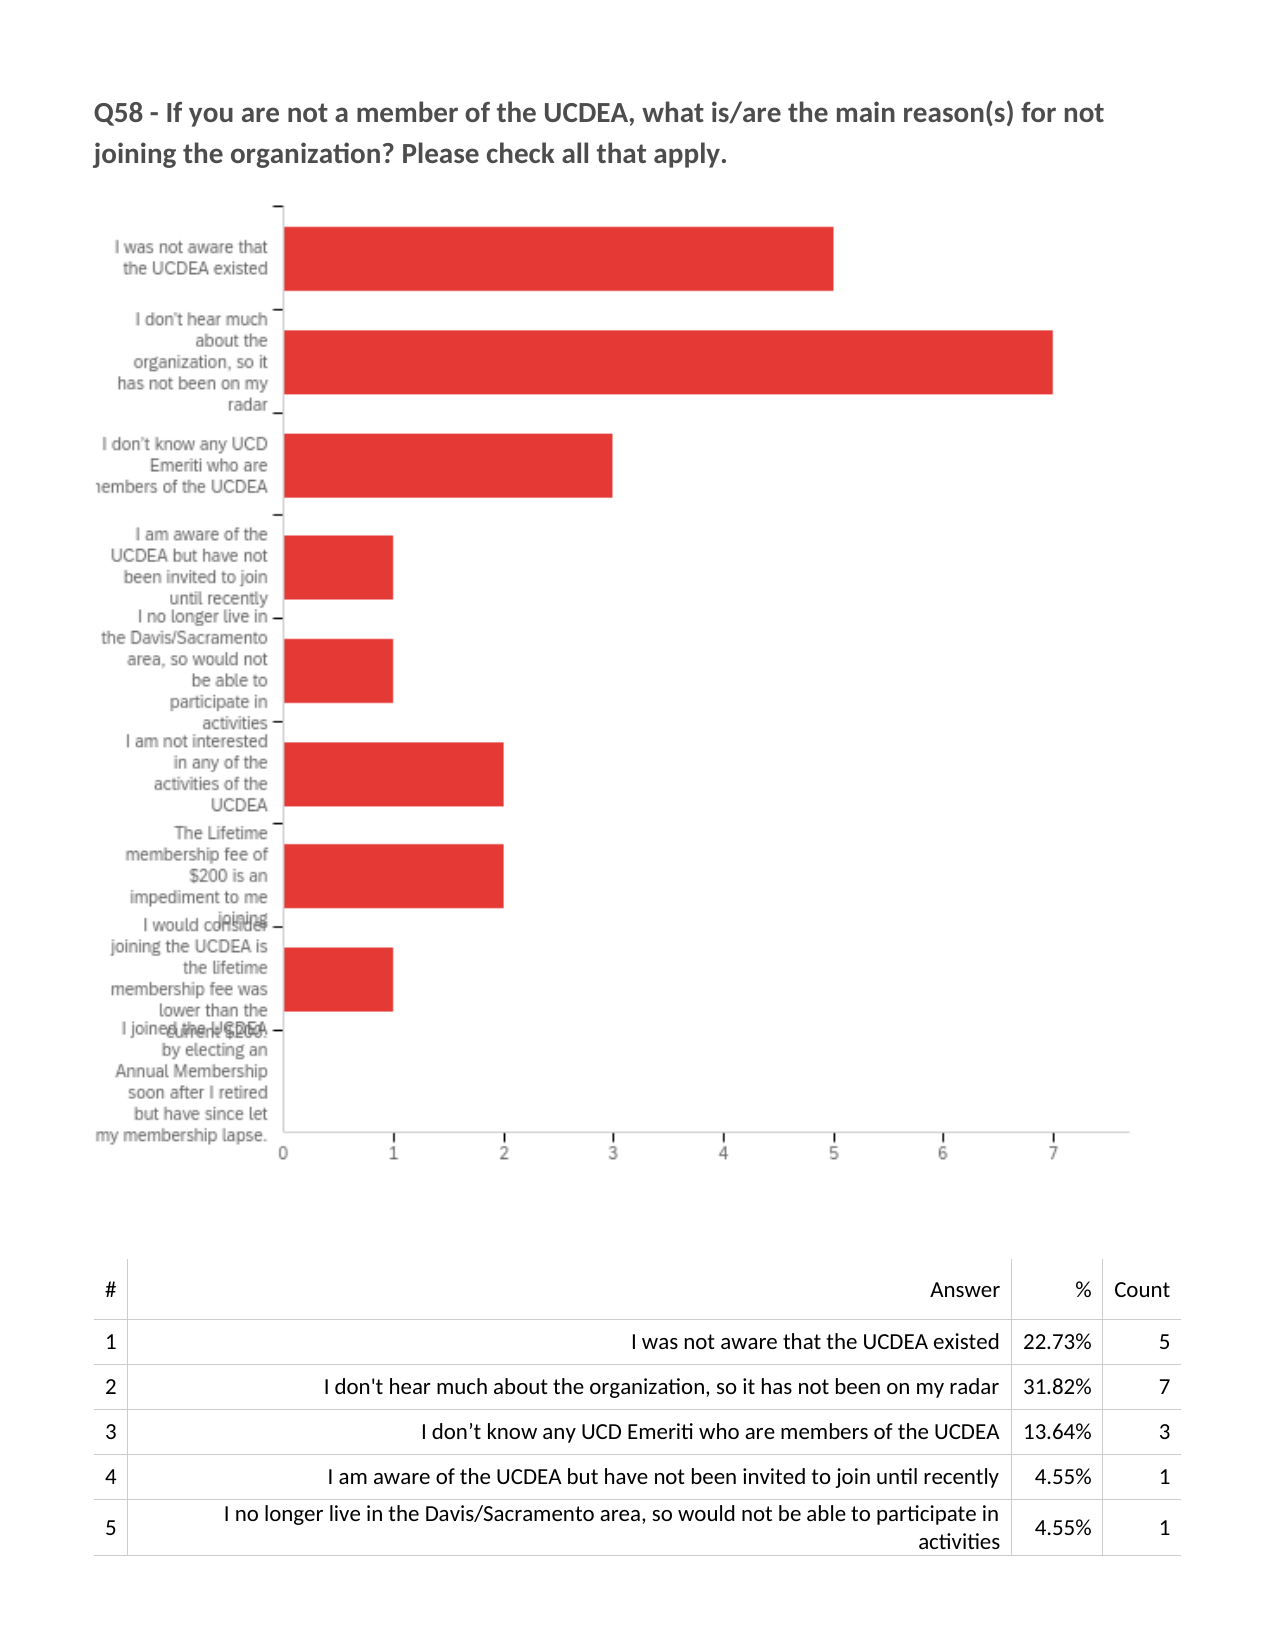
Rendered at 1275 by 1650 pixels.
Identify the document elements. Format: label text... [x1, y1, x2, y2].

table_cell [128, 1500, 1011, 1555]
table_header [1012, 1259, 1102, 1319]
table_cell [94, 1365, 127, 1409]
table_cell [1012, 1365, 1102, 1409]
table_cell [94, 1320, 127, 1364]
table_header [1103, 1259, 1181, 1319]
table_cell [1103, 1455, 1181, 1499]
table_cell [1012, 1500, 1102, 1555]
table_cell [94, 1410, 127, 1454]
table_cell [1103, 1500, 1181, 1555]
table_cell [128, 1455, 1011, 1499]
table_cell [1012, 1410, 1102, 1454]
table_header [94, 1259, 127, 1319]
text Q58 - If you are not a member of the UCDEA, what is/are the main reason(s) for not joining the organization? Please check all that apply. [94, 94, 1181, 170]
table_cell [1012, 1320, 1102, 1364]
picture [93, 196, 1181, 1181]
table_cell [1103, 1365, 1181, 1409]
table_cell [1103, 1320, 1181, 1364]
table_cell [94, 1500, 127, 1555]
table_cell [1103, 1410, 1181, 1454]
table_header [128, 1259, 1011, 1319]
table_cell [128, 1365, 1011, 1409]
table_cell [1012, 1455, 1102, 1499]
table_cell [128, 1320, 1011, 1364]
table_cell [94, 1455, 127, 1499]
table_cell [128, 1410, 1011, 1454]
